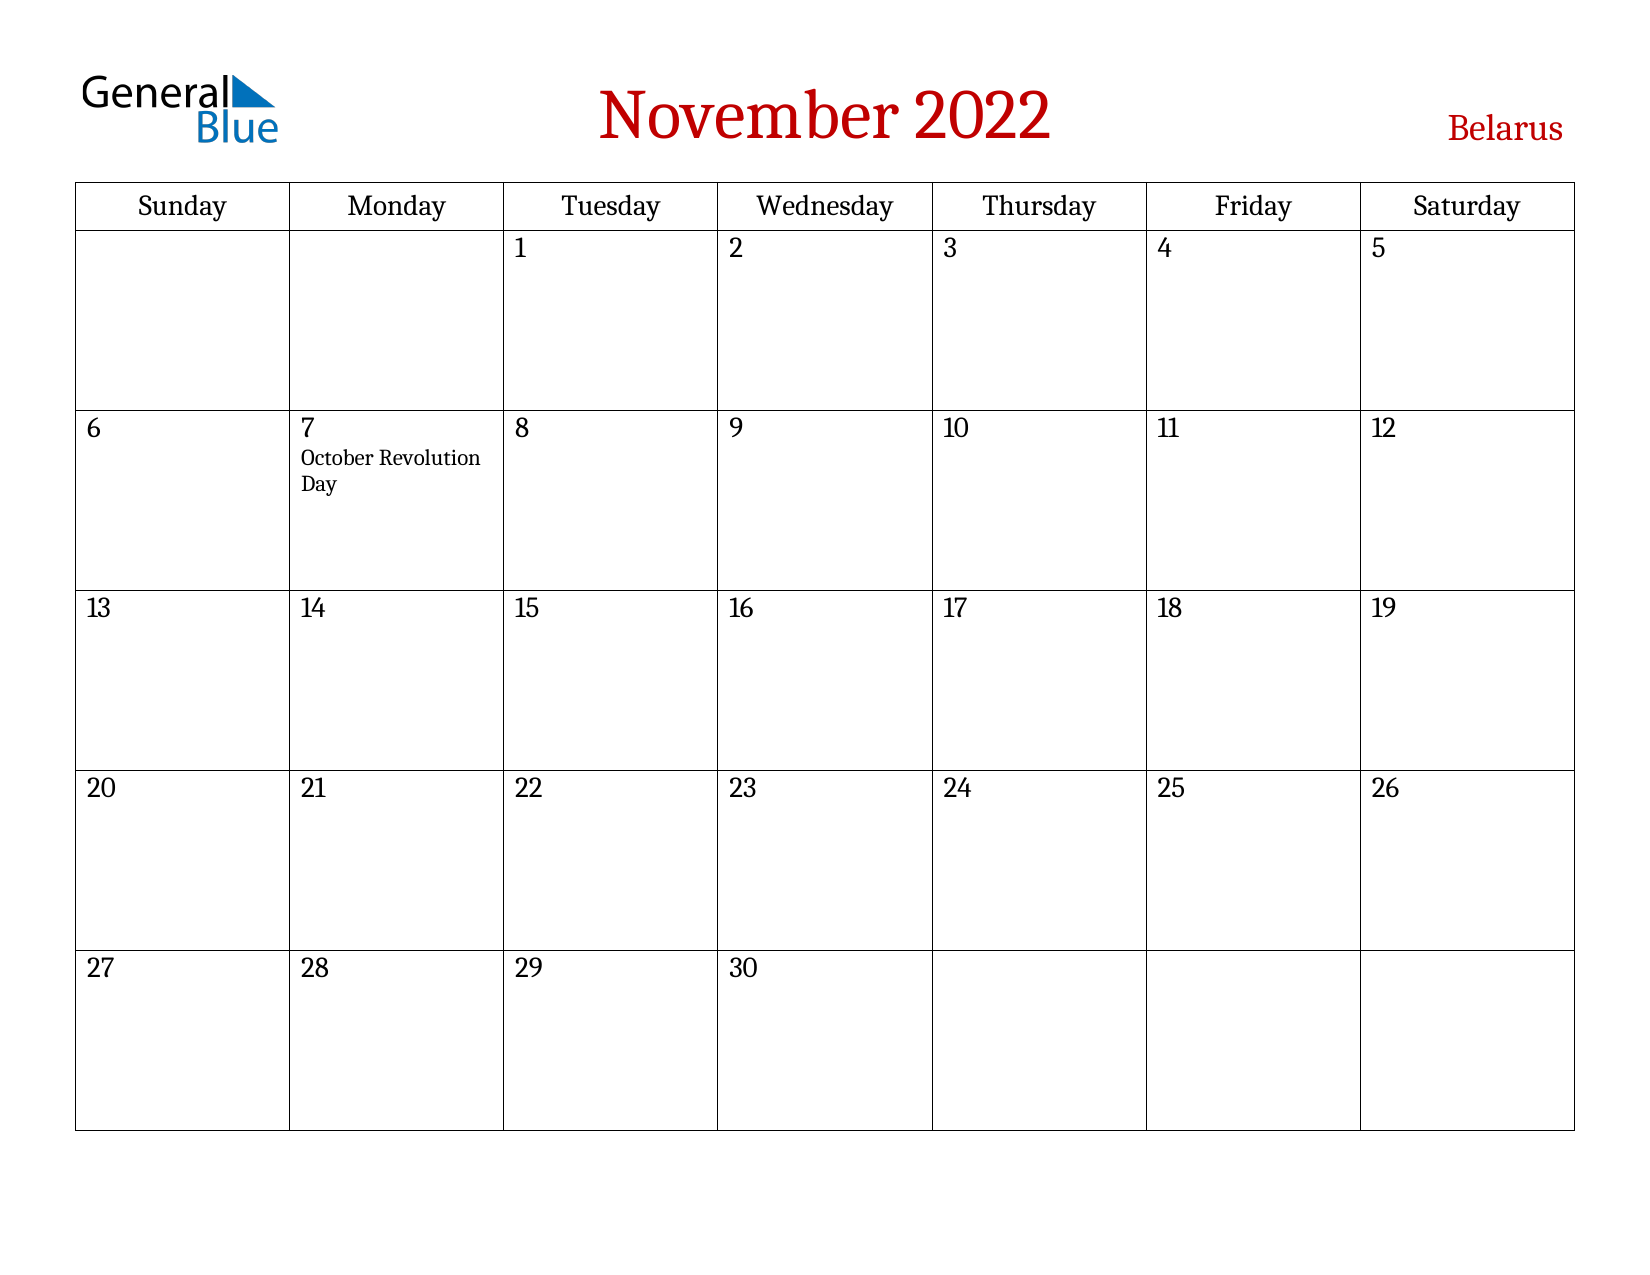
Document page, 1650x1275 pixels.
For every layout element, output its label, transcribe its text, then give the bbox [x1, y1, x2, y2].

table_cell [504, 625, 717, 770]
table_cell 6 [76, 411, 289, 444]
table_cell [1147, 265, 1360, 410]
table_cell [933, 985, 1146, 1130]
table_cell [1361, 625, 1574, 770]
table_cell [290, 265, 503, 410]
table_cell 9 [718, 411, 932, 444]
table_cell 14 [290, 591, 503, 625]
table_cell [504, 805, 717, 950]
table_cell [504, 265, 717, 410]
table_cell [1147, 805, 1360, 950]
table_cell [718, 445, 932, 590]
table_cell [76, 805, 289, 950]
table_cell [290, 985, 503, 1130]
table_cell 13 [76, 591, 289, 625]
table_cell 27 [76, 951, 289, 985]
table_cell 7 [290, 411, 503, 444]
table_cell 23 [718, 771, 932, 805]
table_cell [1147, 985, 1360, 1130]
table_cell [1361, 985, 1574, 1130]
table_cell [290, 625, 503, 770]
table_cell [76, 265, 289, 410]
table_cell [1361, 265, 1574, 410]
table_cell [718, 805, 932, 950]
table_cell [504, 985, 717, 1130]
table_cell 11 [1147, 411, 1360, 444]
table_cell [718, 625, 932, 770]
table_cell [1361, 805, 1574, 950]
table_cell 26 [1361, 771, 1574, 805]
table_cell 17 [933, 591, 1146, 625]
table_cell 22 [504, 771, 717, 805]
table_cell 1 [504, 231, 717, 264]
table_header November 2022 [504, 75, 1146, 182]
table_cell [76, 985, 289, 1130]
table_cell Tuesday [504, 183, 717, 230]
table_cell 28 [290, 951, 503, 985]
table_cell 4 [1147, 231, 1360, 264]
table_cell 8 [504, 411, 717, 444]
table_cell [718, 985, 932, 1130]
table_cell [718, 265, 932, 410]
table_cell 21 [290, 771, 503, 805]
table_cell 3 [933, 231, 1146, 264]
table_cell [1147, 951, 1360, 985]
table_cell Friday [1147, 183, 1360, 230]
table_cell Sunday [76, 183, 289, 230]
table_cell [76, 445, 289, 590]
table_cell [933, 805, 1146, 950]
table_cell [504, 445, 717, 590]
table_cell 30 [718, 951, 932, 985]
table_cell 19 [1361, 591, 1574, 625]
table_cell Saturday [1361, 183, 1574, 230]
picture [82, 75, 278, 143]
table_cell 2 [718, 231, 932, 264]
table_cell [76, 625, 289, 770]
table_cell Thursday [933, 183, 1146, 230]
table_cell Wednesday [718, 183, 932, 230]
table_cell [933, 265, 1146, 410]
table_cell 24 [933, 771, 1146, 805]
table_cell [1361, 445, 1574, 590]
table_header [76, 75, 503, 182]
table_cell 5 [1361, 231, 1574, 264]
table_cell 10 [933, 411, 1146, 444]
table_cell October Revolution Day [290, 445, 503, 590]
table_cell 15 [504, 591, 717, 625]
table_cell 16 [718, 591, 932, 625]
table_cell 29 [504, 951, 717, 985]
table_cell [290, 231, 503, 264]
table_cell [1147, 625, 1360, 770]
table_cell [1147, 445, 1360, 590]
table_cell [933, 951, 1146, 985]
table_cell Monday [290, 183, 503, 230]
table_cell 20 [76, 771, 289, 805]
table_cell 12 [1361, 411, 1574, 444]
table_cell [933, 625, 1146, 770]
table_cell [933, 445, 1146, 590]
table_cell [290, 805, 503, 950]
table_cell [76, 231, 289, 264]
table_cell 25 [1147, 771, 1360, 805]
table_cell 18 [1147, 591, 1360, 625]
table_cell [1361, 951, 1574, 985]
table_header Belarus [1146, 75, 1574, 182]
